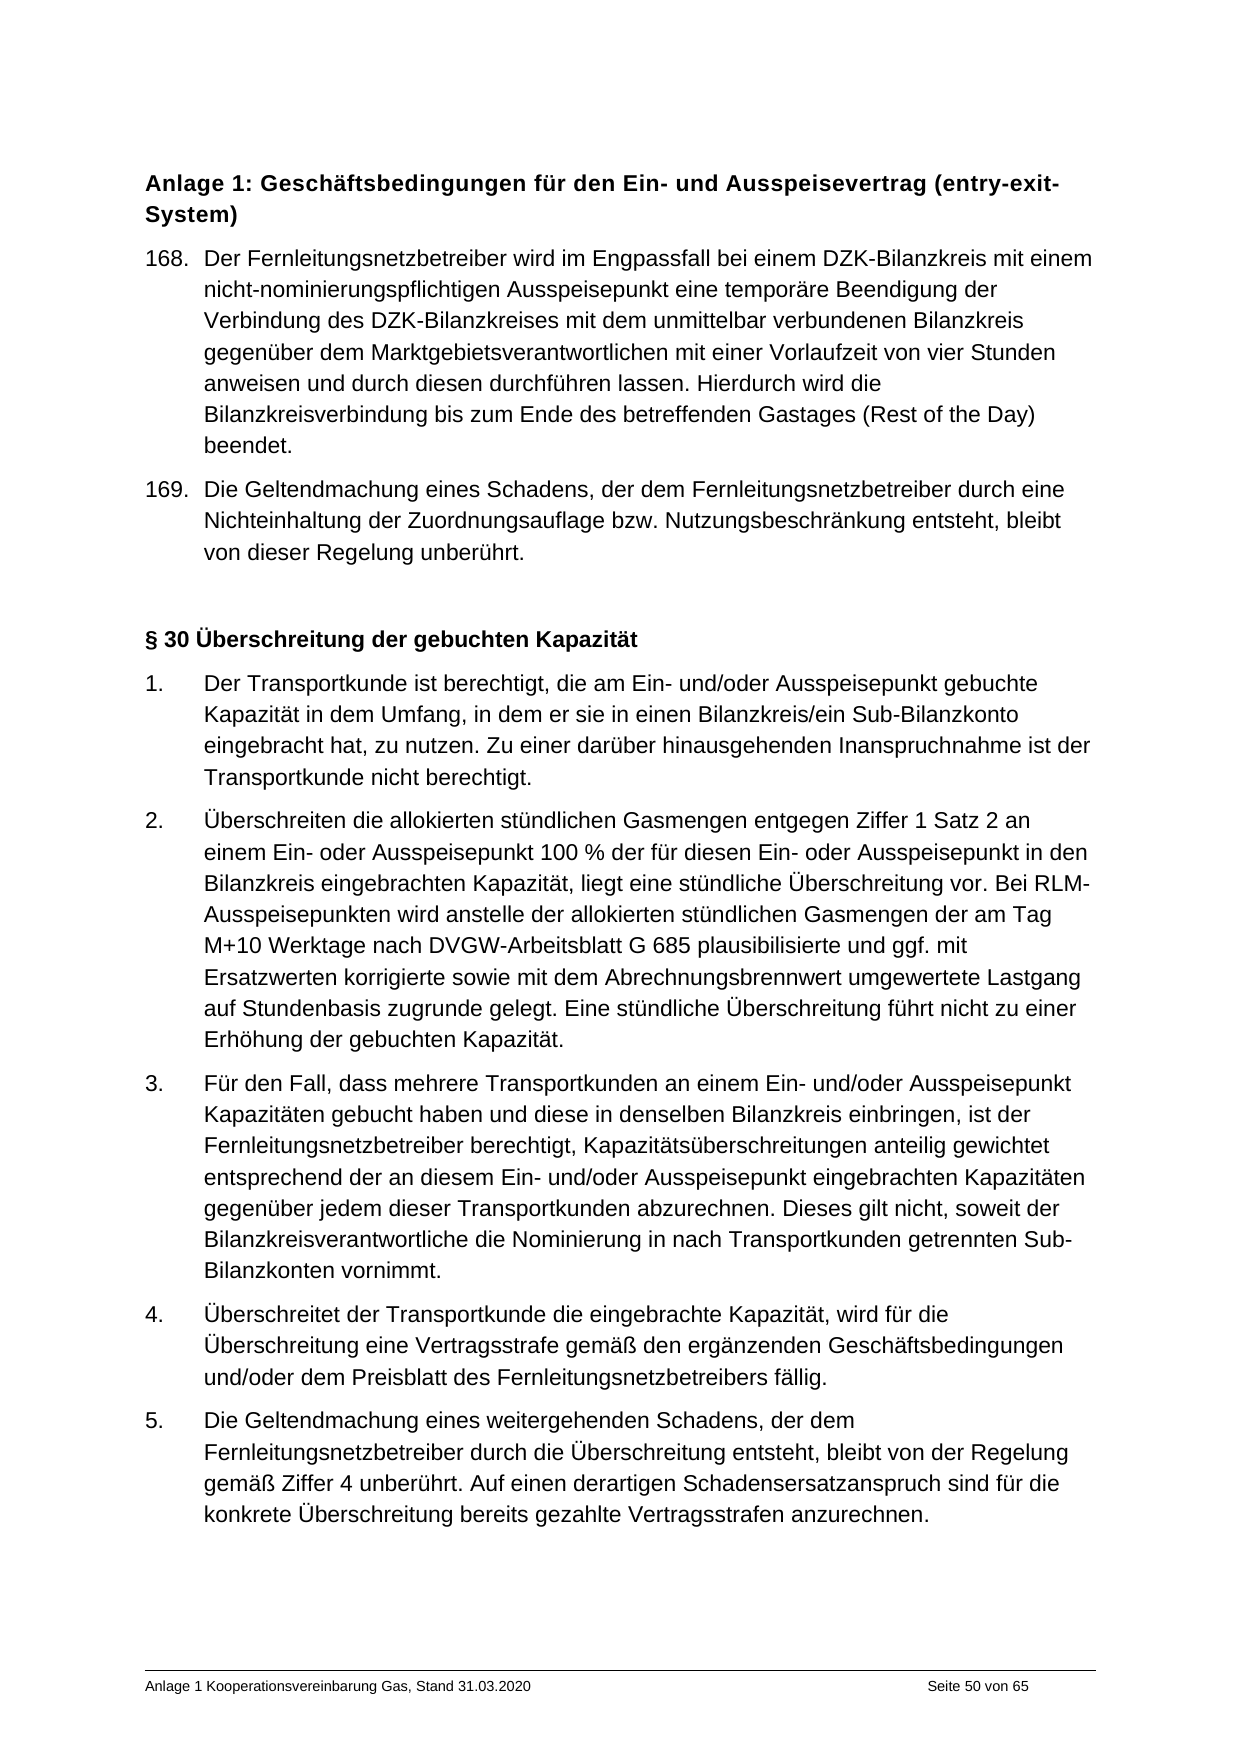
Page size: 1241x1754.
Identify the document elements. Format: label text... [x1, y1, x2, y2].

list Die Geltendmachung eines weitergehenden Schadens, der dem Fernleitungsnetzbetreiber durch die Überschreitung entsteht, bleibt von der Regelung gemäß Ziffer 4 unberührt. Auf einen derartigen Schadensersatzanspruch sind für die konkrete Überschreitung bereits gezahlte Vertragsstrafen anzurechnen. [145, 1402, 1096, 1527]
subtitle § 30 Überschreitung der gebuchten Kapazität [145, 615, 1096, 652]
list Überschreitet der Transportkunde die eingebrachte Kapazität, wird für die Überschreitung eine Vertragsstrafe gemäß den ergänzenden Geschäftsbedingungen und/oder dem Preisblatt des Fernleitungsnetzbetreibers fällig. [145, 1296, 1096, 1390]
list Die Geltendmachung eines Schadens, der dem Fernleitungsnetzbetreiber durch eine Nichteinhaltung der Zuordnungsauflage bzw. Nutzungsbeschränkung entsteht, bleibt von dieser Regelung unberührt. [145, 471, 1096, 565]
list Überschreiten die allokierten stündlichen Gasmengen entgegen Ziffer 1 Satz 2 an einem Ein- oder Ausspeisepunkt 100 % der für diesen Ein- oder Ausspeisepunkt in den Bilanzkreis eingebrachten Kapazität, liegt eine stündliche Überschreitung vor. Bei RLM-Ausspeisepunkten wird anstelle der allokierten stündlichen Gasmengen der am Tag M+10 Werktage nach DVGW-Arbeitsblatt G 685 plausibilisierte und ggf. mit Ersatzwerten korrigierte sowie mit dem Abrechnungsbrennwert umgewertete Lastgang auf Stundenbasis zugrunde gelegt. Eine stündliche Überschreitung führt nicht zu einer Erhöhung der gebuchten Kapazität. [145, 802, 1096, 1052]
list Der Transportkunde ist berechtigt, die am Ein- und/oder Ausspeisepunkt gebuchte Kapazität in dem Umfang, in dem er sie in einen Bilanzkreis/ein Sub-Bilanzkonto eingebracht hat, zu nutzen. Zu einer darüber hinausgehenden Inanspruchnahme ist der Transportkunde nicht berechtigt. [145, 665, 1096, 790]
list Für den Fall, dass mehrere Transportkunden an einem Ein- und/oder Ausspeisepunkt Kapazitäten gebucht haben und diese in denselben Bilanzkreis einbringen, ist der Fernleitungsnetzbetreiber berechtigt, Kapazitätsüberschreitungen anteilig gewichtet entsprechend der an diesem Ein- und/oder Ausspeisepunkt eingebrachten Kapazitäten gegenüber jedem dieser Transportkunden abzurechnen. Dieses gilt nicht, soweit der Bilanzkreisverantwortliche die Nominierung in nach Transportkunden getrennten Sub-Bilanzkonten vornimmt. [145, 1065, 1096, 1283]
list Der Fernleitungsnetzbetreiber wird im Engpassfall bei einem DZK-Bilanzkreis mit einem nicht-nominierungspflichtigen Ausspeisepunkt eine temporäre Beendigung der Verbindung des DZK-Bilanzkreises mit dem unmittelbar verbundenen Bilanzkreis gegenüber dem Marktgebietsverantwortlichen mit einer Vorlaufzeit von vier Stunden anweisen und durch diesen durchführen lassen. Hierdurch wird die Bilanzkreisverbindung bis zum Ende des betreffenden Gastages (Rest of the Day) beendet. [145, 240, 1096, 458]
